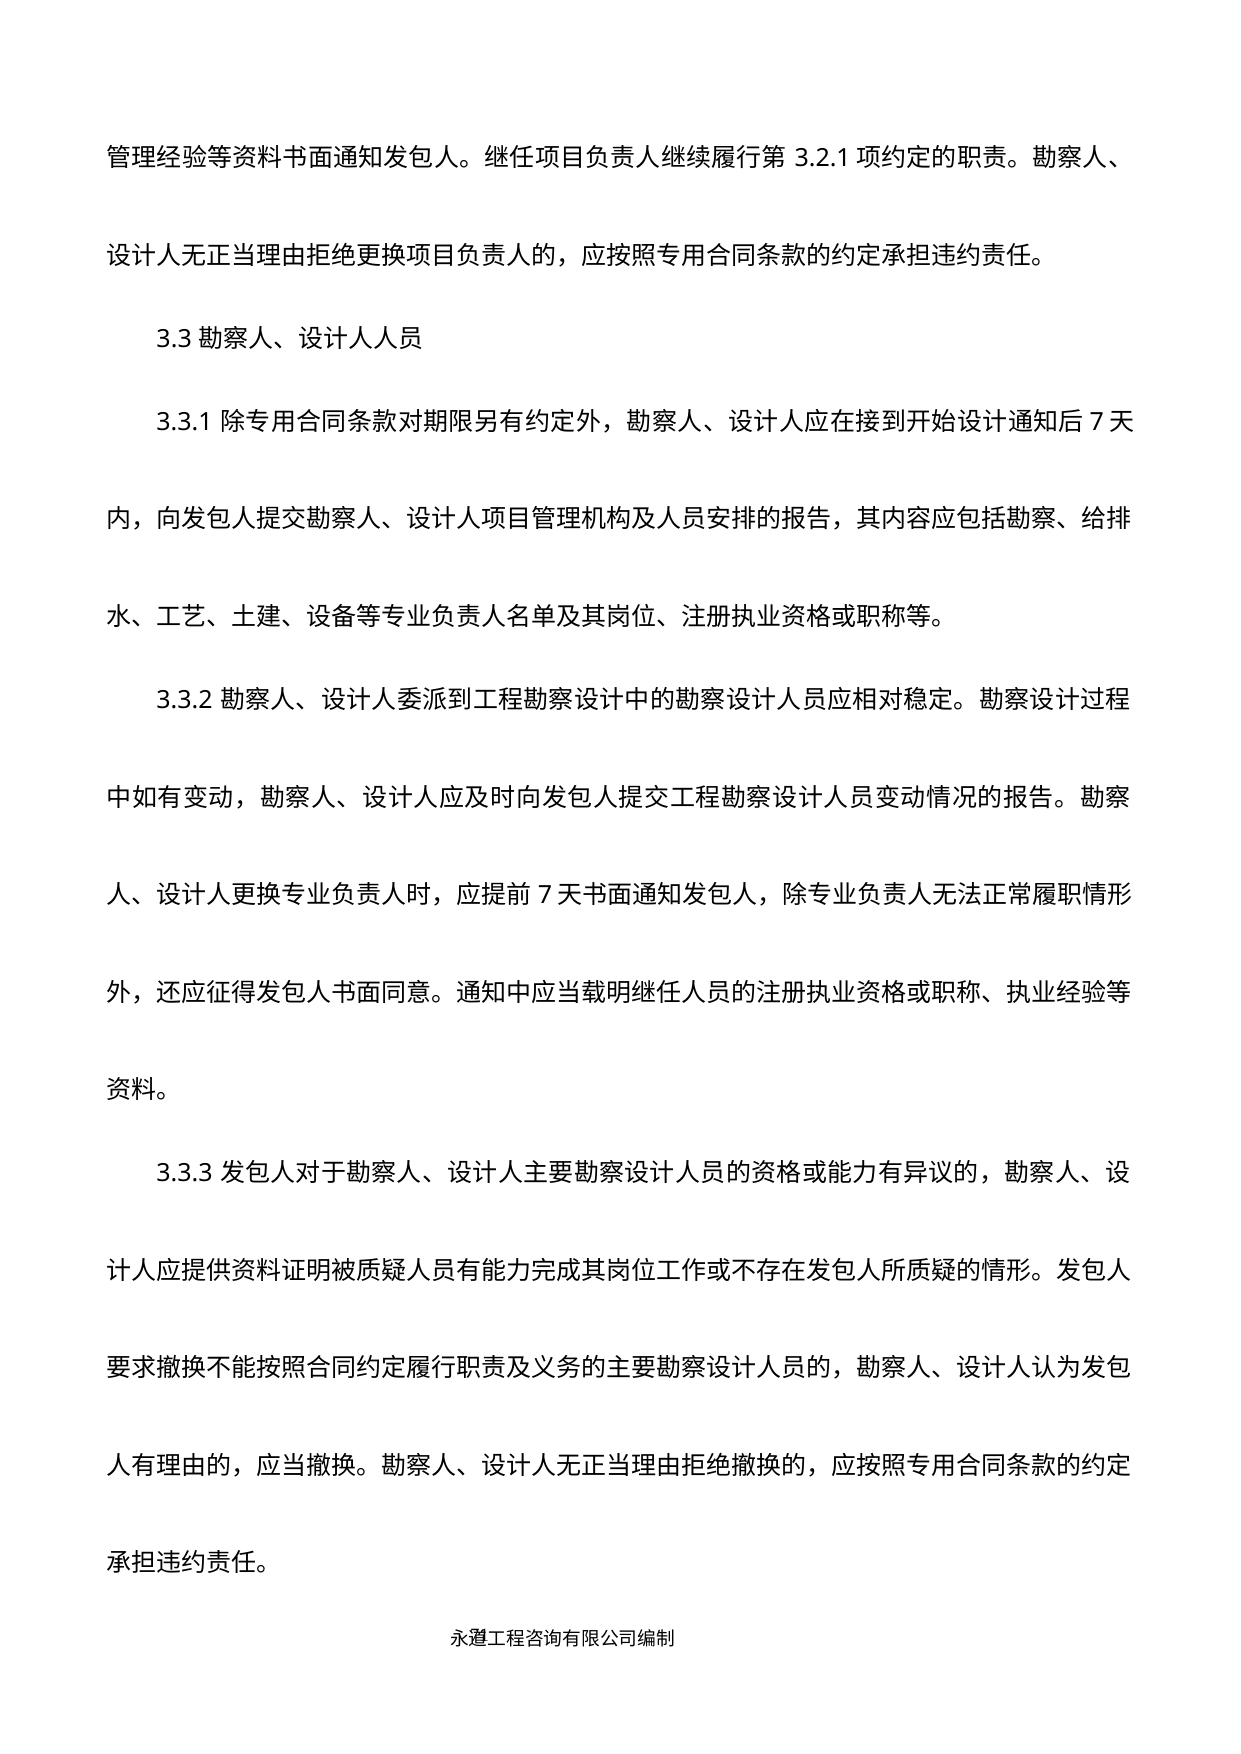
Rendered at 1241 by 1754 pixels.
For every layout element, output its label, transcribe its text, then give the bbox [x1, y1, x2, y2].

text 3.3.1 除专用合同条款对期限另有约定外，勘察人、设计人应在接到开始设计通知后7天内，向发包人提交勘察人、设计人项目管理机构及人员安排的报告，其内容应包括勘察、给排水、工艺、土建、设备等专业负责人名单及其岗位、注册执业资格或职称等。 [106, 387, 1134, 647]
text 3.3.3 发包人对于勘察人、设计人主要勘察设计人员的资格或能力有异议的，勘察人、设计人应提供资料证明被质疑人员有能力完成其岗位工作或不存在发包人所质疑的情形。发包人要求撤换不能按照合同约定履行职责及义务的主要勘察设计人员的，勘察人、设计人认为发包人有理由的，应当撤换。勘察人、设计人无正当理由拒绝撤换的，应按照专用合同条款的约定承担违约责任。 [106, 1138, 1134, 1593]
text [106, 123, 1134, 286]
text 3.3.2 勘察人、设计人委派到工程勘察设计中的勘察设计人员应相对稳定。勘察设计过程中如有变动，勘察人、设计人应及时向发包人提交工程勘察设计人员变动情况的报告。勘察人、设计人更换专业负责人时，应提前7天书面通知发包人，除专业负责人无法正常履职情形外，还应征得发包人书面同意。通知中应当载明继任人员的注册执业资格或职称、执业经验等资料。 [106, 665, 1134, 1120]
text 3.3 勘察人、设计人人员 [106, 304, 1134, 369]
